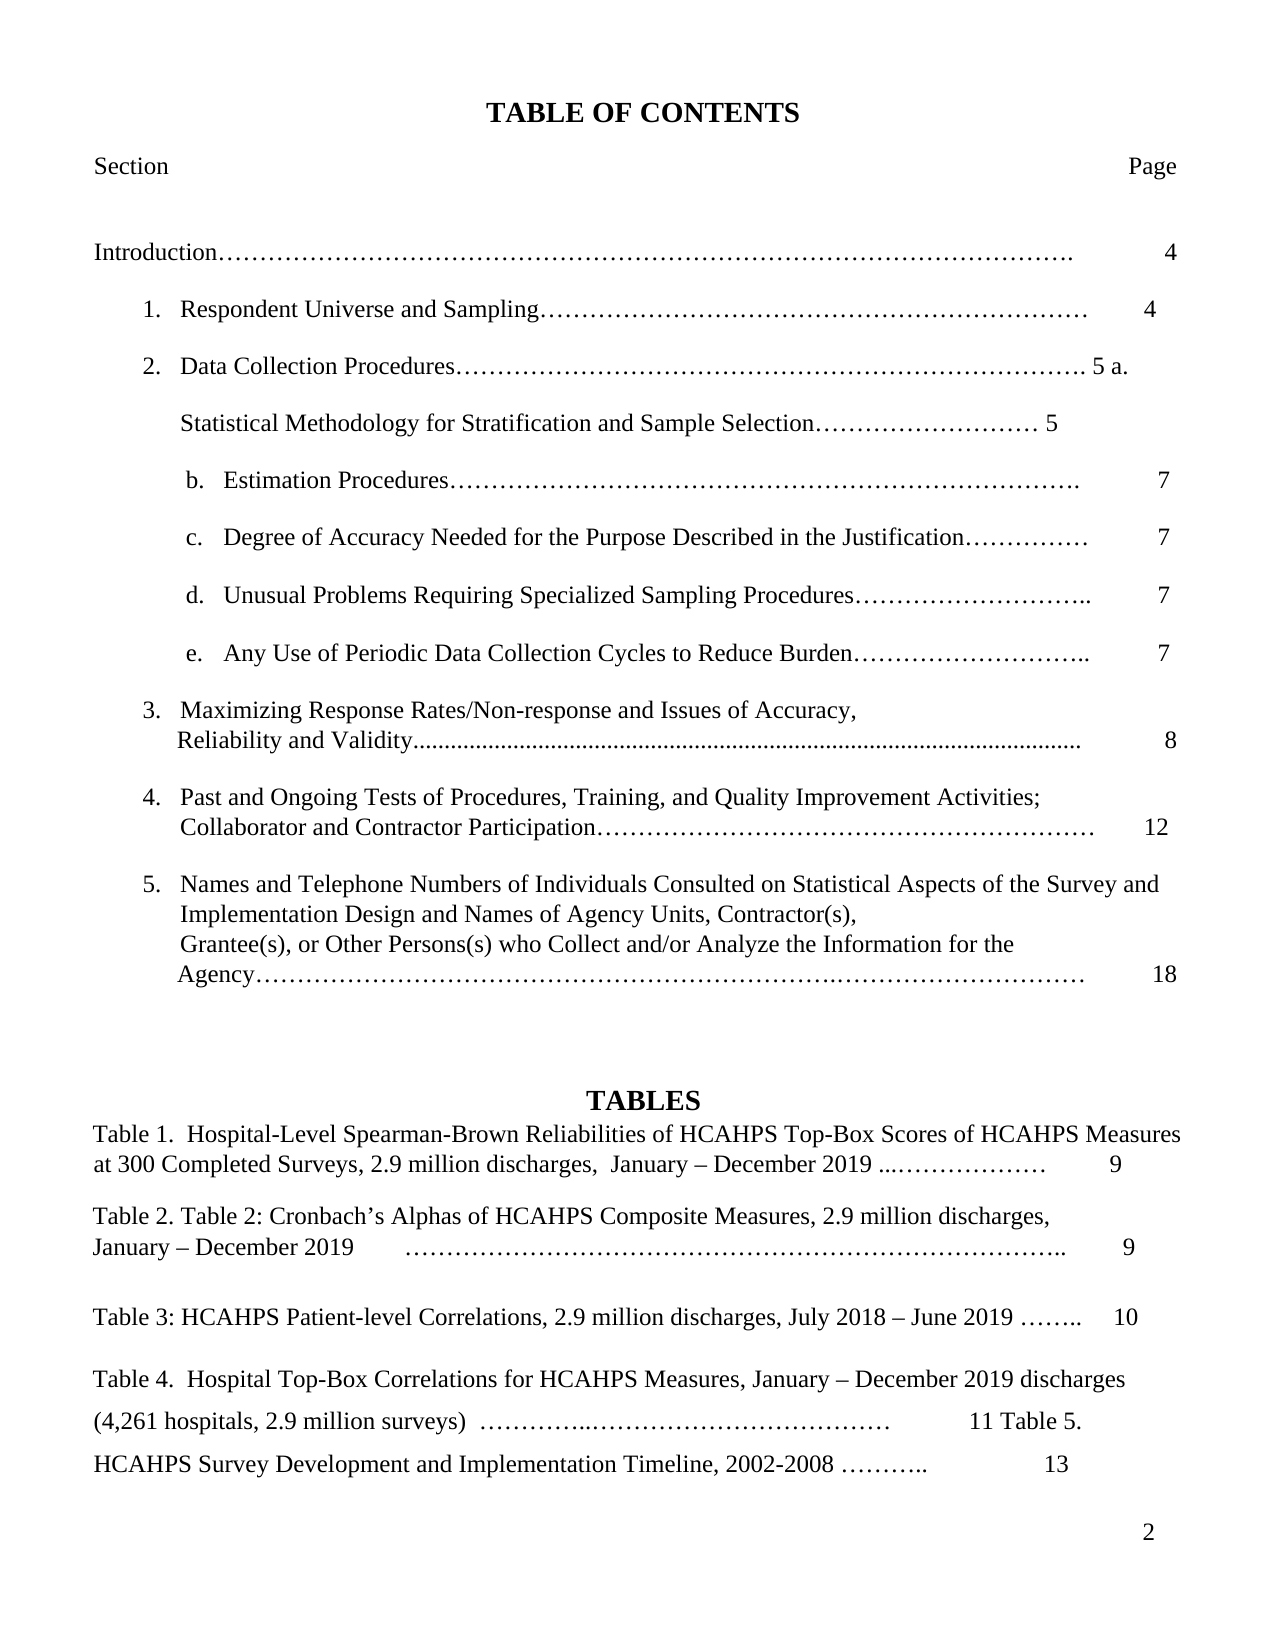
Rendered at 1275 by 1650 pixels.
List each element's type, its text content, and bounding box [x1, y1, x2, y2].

list Data Collection Procedures…………………………………………………………………. 5 a. Statistical Methodology for Stratification and Sample Selection……………………… 5 [142, 351, 1169, 437]
list Maximizing Response Rates/Non-response and Issues of Accuracy, [142, 695, 1169, 724]
text Section Page [94, 151, 1183, 180]
list Degree of Accuracy Needed for the Purpose Described in the Justification…………… 7 [172, 522, 1183, 551]
text Table 2. Table 2: Cronbach’s Alphas of HCAHPS Composite Measures, 2.9 million discharges, [92, 1201, 1169, 1230]
text Table 1. Hospital-Level Spearman-Brown Reliabilities of HCAHPS Top-Box Scores of HCAHPS Measures at 300 Completed Surveys, 2.9 million discharges, January – December 2019 ...……………… 9 [92, 1119, 1183, 1178]
list Any Use of Periodic Data Collection Cycles to Reduce Burden……………………….. 7 [172, 638, 1183, 666]
text Reliability and Validity........................................................................................................... 8 [94, 726, 1183, 754]
list Respondent Universe and Sampling………………………………………………………… 4 [142, 294, 1169, 322]
text January – December 2019 …………………………………………………………………….. 9 [92, 1232, 1169, 1260]
text Agency…………………………………………………………….………………………… 18 [94, 959, 1183, 988]
list Estimation Procedures…………………………………………………………………. 7 [172, 465, 1183, 494]
text Grantee(s), or Other Persons(s) who Collect and/or Analyze the Information for the [180, 929, 1169, 958]
text Introduction…………………………………………………………………………………………. 4 [94, 237, 1183, 266]
text Table 3: HCAHPS Patient-level Correlations, 2.9 million discharges, July 2018 – June 2019 …….. 10 [92, 1302, 1169, 1331]
subtitle TABLE OF CONTENTS [154, 95, 1132, 128]
subtitle TABLES [154, 1083, 1133, 1117]
list Names and Telephone Numbers of Individuals Consulted on Statistical Aspects of the Survey and Implementation Design and Names of Agency Units, Contractor(s), [142, 869, 1169, 928]
list Past and Ongoing Tests of Procedures, Training, and Quality Improvement Activities; Collaborator and Contractor Participation…………………………………………………… 12 [142, 782, 1169, 841]
text Table 4. Hospital Top-Box Correlations for HCAHPS Measures, January – December 2019 discharges (4,261 hospitals, 2.9 million surveys) …………..……………………………… 11 Table 5. HCAHPS Survey Development and Implementation Timeline, 2002-2008 ……….. 13 [92, 1364, 1144, 1477]
list Unusual Problems Requiring Specialized Sampling Procedures……………………….. 7 [172, 580, 1183, 609]
